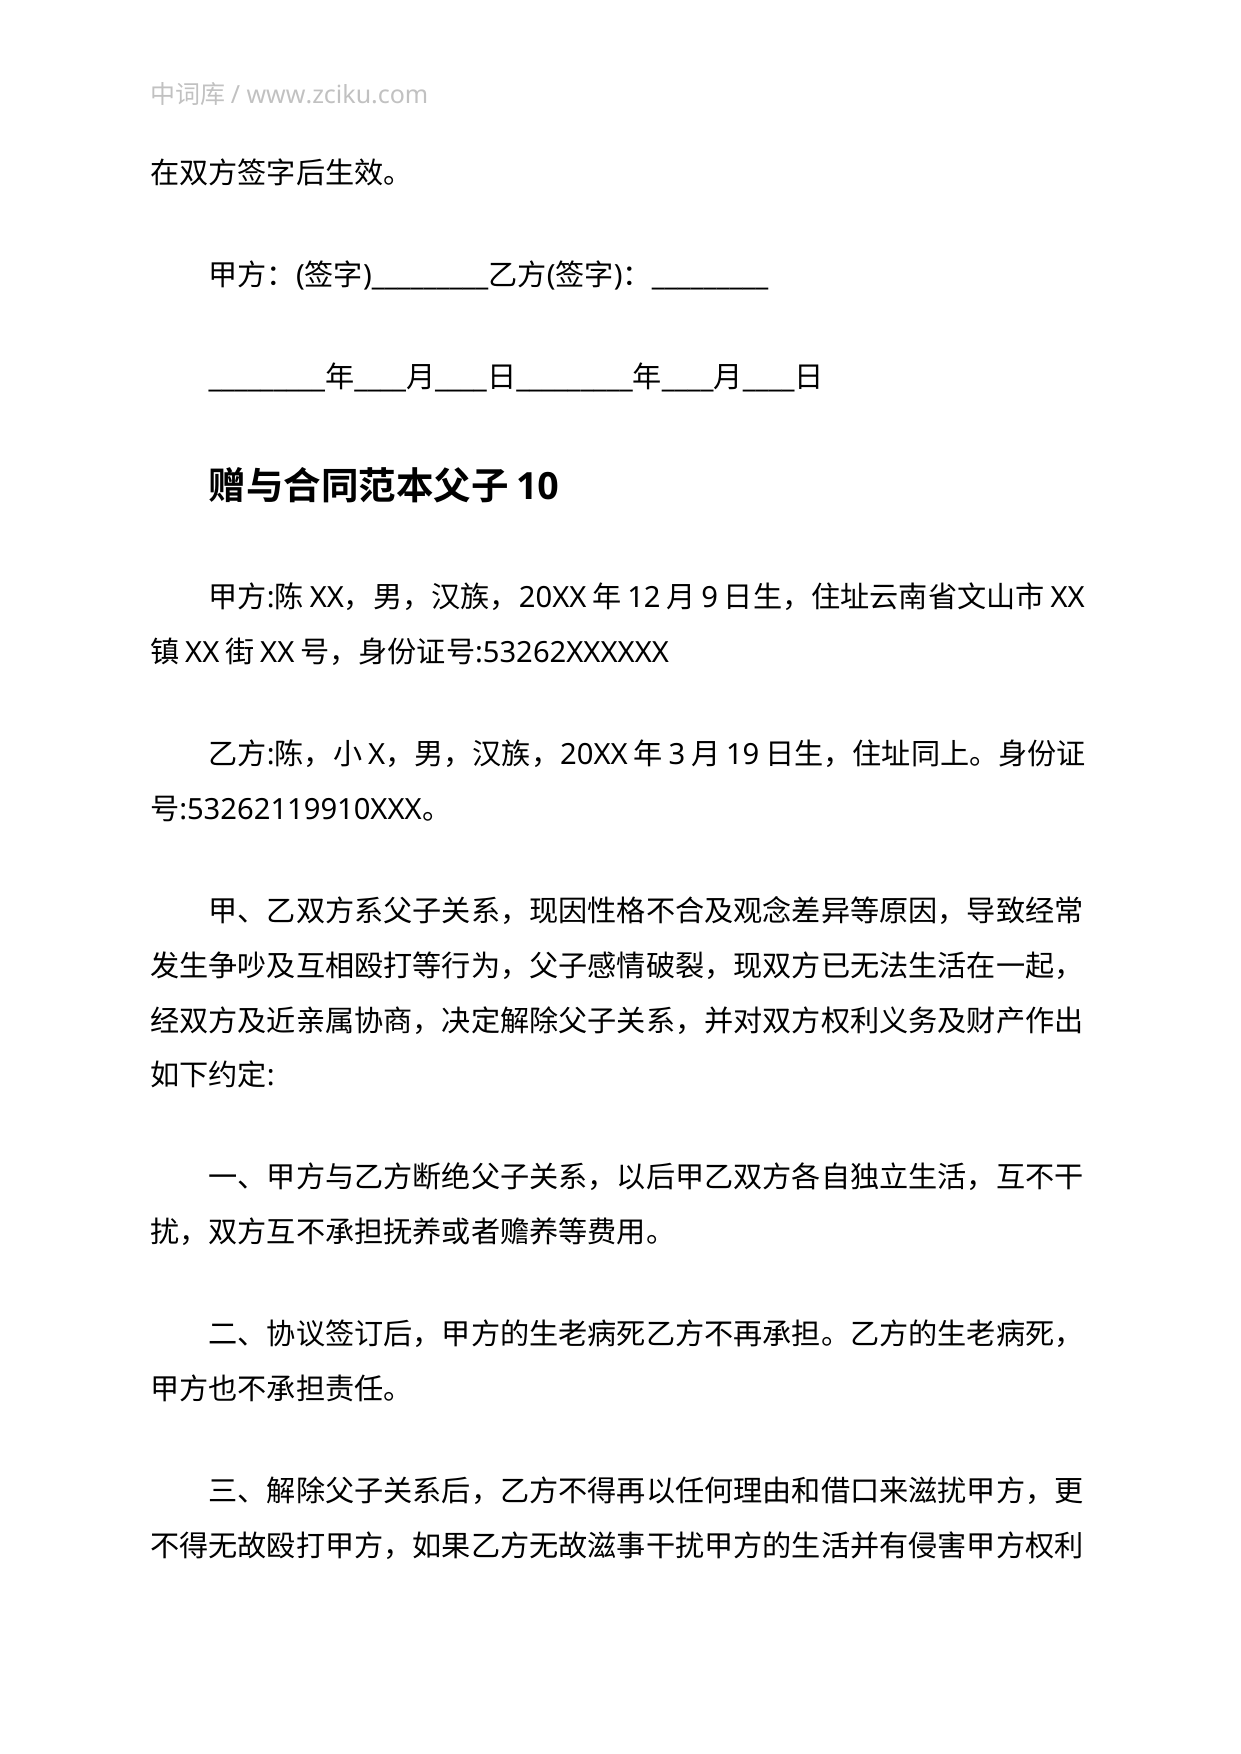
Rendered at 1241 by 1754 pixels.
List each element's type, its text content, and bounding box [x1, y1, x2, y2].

text _________年____月____日_________年____月____日 [150, 354, 1090, 396]
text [150, 1467, 1090, 1564]
text 赠与合同范本父子10 [150, 456, 1090, 510]
text 甲方:陈XX，男，汉族，20XX年12月9日生，住址云南省文山市XX镇XX街XX号，身份证号:53262XXXXXX [150, 573, 1090, 671]
text 甲、乙双方系父子关系，现因性格不合及观念差异等原因，导致经常发生争吵及互相殴打等行为，父子感情破裂，现双方已无法生活在一起，经双方及近亲属协商，决定解除父子关系，并对双方权利义务及财产作出如下约定: [150, 887, 1090, 1094]
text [150, 150, 1090, 192]
text 二、协议签订后，甲方的生老病死乙方不再承担。乙方的生老病死，甲方也不承担责任。 [150, 1311, 1090, 1408]
text 一、甲方与乙方断绝父子关系，以后甲乙双方各自独立生活，互不干扰，双方互不承担抚养或者赡养等费用。 [150, 1154, 1090, 1251]
text 甲方：(签字)_________乙方(签字)：_________ [150, 252, 1090, 294]
text 乙方:陈，小X，男，汉族，20XX年3月19日生，住址同上。身份证号:53262119910XXX。 [150, 730, 1090, 828]
